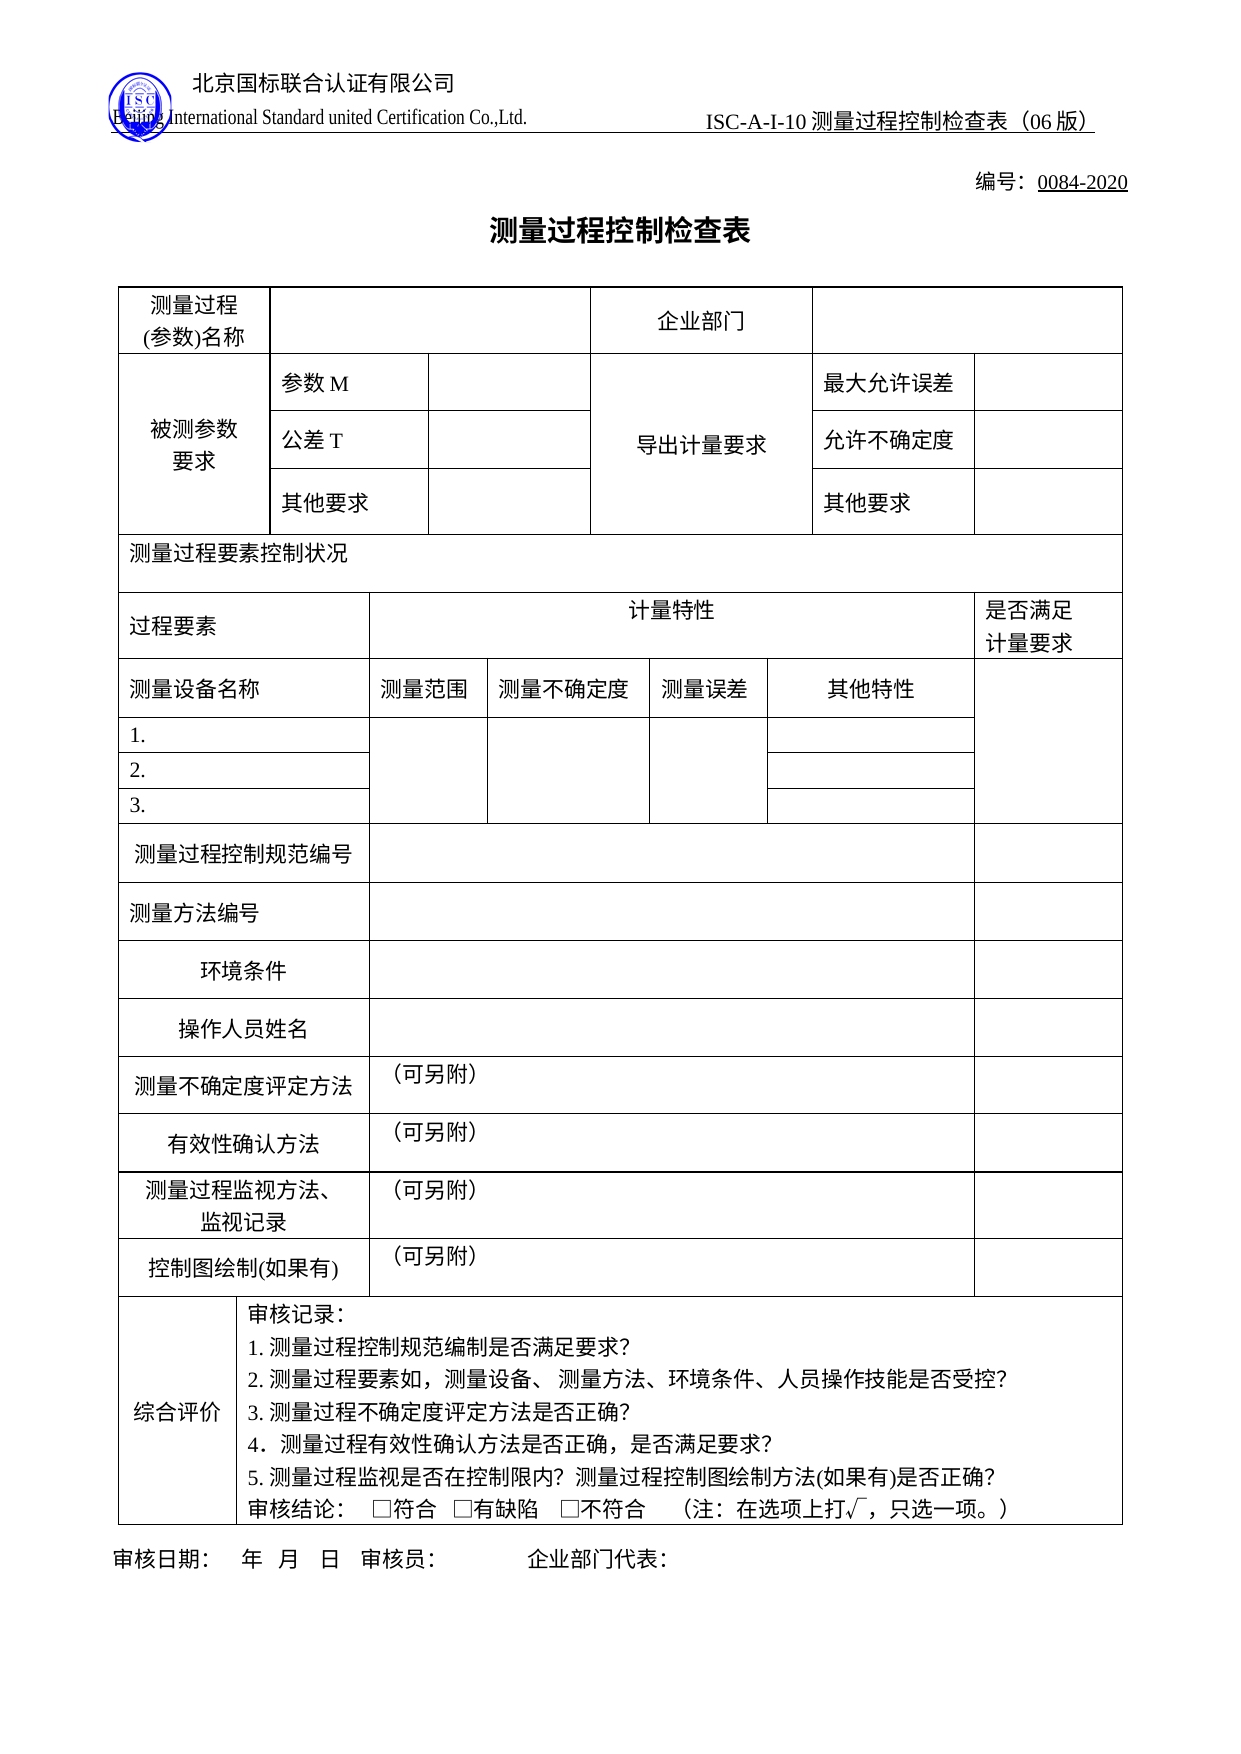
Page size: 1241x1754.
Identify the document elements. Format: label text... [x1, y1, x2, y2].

table_cell [768, 718, 974, 752]
table_cell [975, 1114, 1122, 1171]
table_cell 测量范围 [370, 659, 487, 717]
table_header [813, 288, 1122, 352]
table_cell [768, 753, 974, 788]
table_cell 测量设备名称 [119, 659, 369, 717]
table_header 测量过程 (参数)名称 [119, 288, 269, 352]
table_cell 测量不确定度评定方法 [119, 1057, 369, 1113]
table_cell 是否满足 计量要求 [975, 593, 1122, 658]
table_cell [975, 1239, 1122, 1296]
table_cell 其他要求 [813, 469, 974, 534]
text 测量过程控制检查表 [112, 196, 1128, 261]
table_cell [488, 718, 649, 823]
text 审核日期： 年 月 日 审核员： 企业部门代表： [112, 1542, 1128, 1574]
table_cell （可另附） [370, 1057, 974, 1113]
table_cell [975, 1173, 1122, 1237]
text 编号：0084-2020 [112, 164, 1128, 196]
table_cell [975, 411, 1122, 468]
table_cell （可另附） [370, 1239, 974, 1296]
table_cell 控制图绘制(如果有) [119, 1239, 369, 1296]
table_cell [975, 1057, 1122, 1113]
table_cell [429, 469, 590, 534]
table_cell 最大允许误差 [813, 354, 974, 410]
table_cell 1. [119, 718, 369, 752]
table_cell 2. [119, 753, 369, 788]
table_header [271, 288, 590, 352]
table_cell 允许不确定度 [813, 411, 974, 468]
table_cell [429, 354, 590, 410]
table_cell 被测参数 要求 [119, 354, 269, 534]
table_cell [768, 789, 974, 823]
table_cell 测量误差 [650, 659, 767, 717]
table_cell 其他特性 [768, 659, 974, 717]
table_cell [370, 941, 974, 998]
table_cell [975, 824, 1122, 882]
table_cell 公差T [271, 411, 428, 468]
table_cell （可另附） [370, 1114, 974, 1171]
table_cell 测量不确定度 [488, 659, 649, 717]
table_cell 操作人员姓名 [119, 999, 369, 1056]
table_cell （可另附） [370, 1173, 974, 1237]
table_cell [975, 354, 1122, 410]
table_cell 参数M [271, 354, 428, 410]
table_cell 测量方法编号 [119, 883, 369, 940]
table_cell [975, 941, 1122, 998]
table_cell 测量过程监视方法、 监视记录 [119, 1173, 369, 1237]
table_cell [975, 469, 1122, 534]
table_cell [370, 999, 974, 1056]
table_cell 导出计量要求 [591, 354, 812, 534]
table_cell [370, 718, 487, 823]
table_cell 过程要素 [119, 593, 369, 658]
table_cell [975, 883, 1122, 940]
table_cell 审核记录： 1. 测量过程控制规范编制是否满足要求？ 2. 测量过程要素如，测量设备、 测量方法、环境条件、人员操作技能是否受控？ 3. 测量过程不确定度评定方法是否正确？ 4．测量过程有效性确认方法是否正确，是否满足要求？ 5. 测量过程监视是否在控制限内？测量过程控制图绘制方法(如果有)是否正确？ 审核结论： □符合 □有缺陷 □不符合 （注：在选项上打√，只选一项。） [237, 1297, 1122, 1524]
table_cell 计量特性 [370, 593, 974, 658]
table_cell [975, 999, 1122, 1056]
table_cell [650, 718, 767, 823]
table_cell [370, 824, 974, 882]
table_cell 综合评价 [119, 1297, 236, 1524]
table_cell 其他要求 [271, 469, 428, 534]
table_cell 测量过程要素控制状况 [119, 535, 1122, 592]
picture [107, 72, 171, 141]
table_cell [429, 411, 590, 468]
table_cell 有效性确认方法 [119, 1114, 369, 1171]
table_header 企业部门 [591, 288, 812, 352]
table_cell [975, 659, 1122, 823]
table_cell [370, 883, 974, 940]
table_cell 测量过程控制规范编号 [119, 824, 369, 882]
table_cell 3. [119, 789, 369, 823]
table_cell 环境条件 [119, 941, 369, 998]
